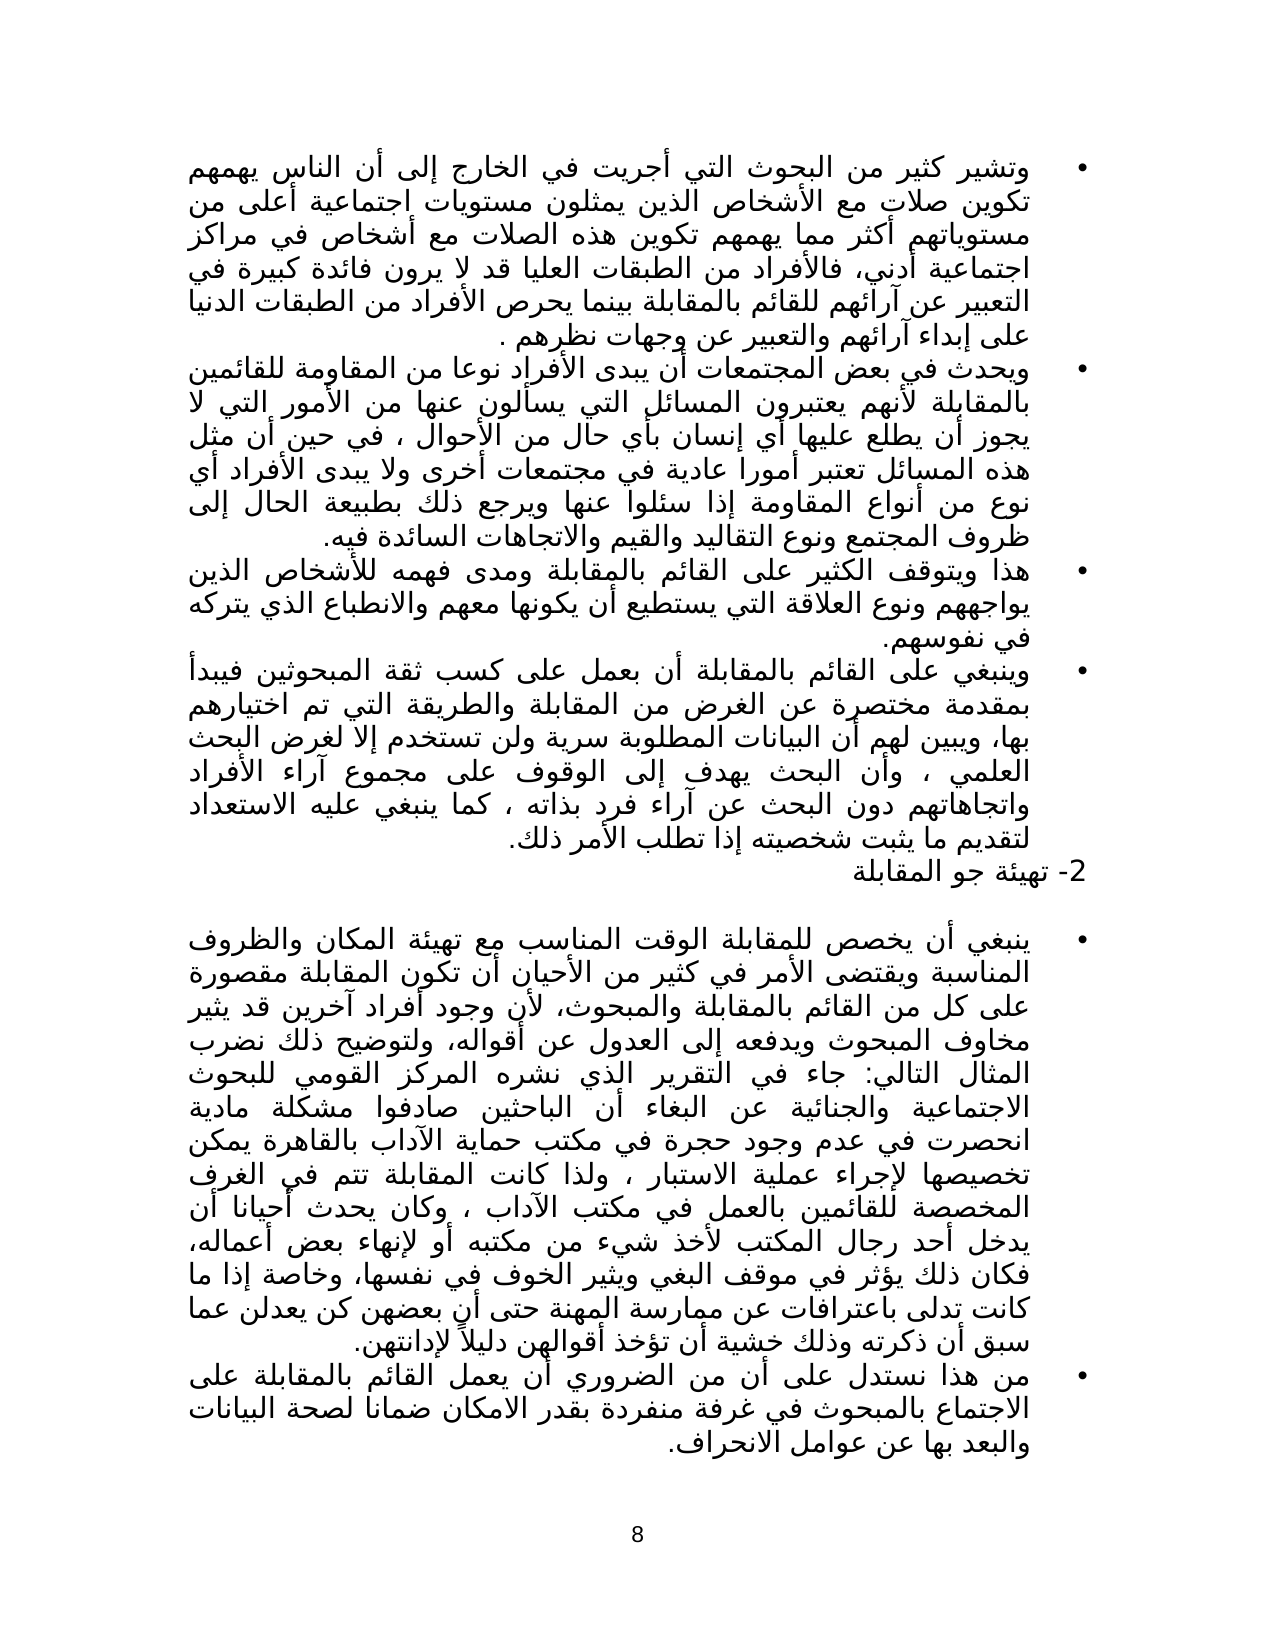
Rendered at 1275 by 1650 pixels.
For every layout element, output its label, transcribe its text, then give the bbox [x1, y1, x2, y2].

list وينبغي على القائم بالمقابلة أن بعمل على كسب ثقة المبحوثين فيبدأ بمقدمة مختصرة عن الغرض من المقابلة والطريقة التي تم اختيارهم بها، ويبين لهم أن البيانات المطلوبة سرية ولن تستخدم إلا لغرض البحث العلمي ، وأن البحث يهدف إلى الوقوف على مجموع آراء الأفراد واتجاهاتهم دون البحث عن آراء فرد بذاته ، كما ينبغي عليه الاستعداد لتقديم ما يثبت شخصيته إذا تطلب الأمر ذلك. [187, 653, 1087, 854]
text 2- تهيئة جو المقابلة [187, 854, 1087, 888]
list ينبغي أن يخصص للمقابلة الوقت المناسب مع تهيئة المكان والظروف المناسبة ويقتضى الأمر في كثير من الأحيان أن تكون المقابلة مقصورة على كل من القائم بالمقابلة والمبحوث، لأن وجود أفراد آخرين قد يثير مخاوف المبحوث ويدفعه إلى العدول عن أقواله، ولتوضيح ذلك نضرب المثال التالي: جاء في التقرير الذي نشره المركز القومي للبحوث الاجتماعية والجنائية عن البغاء أن الباحثين صادفوا مشكلة مادية انحصرت في عدم وجود حجرة في مكتب حماية الآداب بالقاهرة يمكن تخصيصها لإجراء عملية الاستبار ، ولذا كانت المقابلة تتم في الغرف المخصصة للقائمين بالعمل في مكتب الآداب ، وكان يحدث أحيانا أن يدخل أحد رجال المكتب لأخذ شيء من مكتبه أو لإنهاء بعض أعماله، فكان ذلك يؤثر في موقف البغي ويثير الخوف في نفسها، وخاصة إذا ما كانت تدلى باعترافات عن ممارسة المهنة حتى أن بعضهن كن يعدلن عما سبق أن ذكرته وذلك خشية أن تؤخذ أقوالهن دليلاً لإدانتهن. [187, 922, 1087, 1358]
list وتشير كثير من البحوث التي أجريت في الخارج إلى أن الناس يهمهم تكوين صلات مع الأشخاص الذين يمثلون مستويات اجتماعية أعلى من مستوياتهم أكثر مما يهمهم تكوين هذه الصلات مع أشخاص في مراكز اجتماعية أدني، فالأفراد من الطبقات العليا قد لا يرون فائدة كبيرة في التعبير عن آرائهم للقائم بالمقابلة بينما يحرص الأفراد من الطبقات الدنيا على إبداء آرائهم والتعبير عن وجهات نظرهم . [187, 150, 1087, 351]
list ويحدث في بعض المجتمعات أن يبدى الأفراد نوعا من المقاومة للقائمين بالمقابلة لأنهم يعتبرون المسائل التي يسألون عنها من الأمور التي لا يجوز أن يطلع عليها أي إنسان بأي حال من الأحوال ، في حين أن مثل هذه المسائل تعتبر أمورا عادية في مجتمعات أخرى ولا يبدى الأفراد أي نوع من أنواع المقاومة إذا سئلوا عنها ويرجع ذلك بطبيعة الحال إلى ظروف المجتمع ونوع التقاليد والقيم والاتجاهات السائدة فيه. [187, 351, 1087, 552]
list من هذا نستدل على أن من الضروري أن يعمل القائم بالمقابلة على الاجتماع بالمبحوث في غرفة منفردة بقدر الامكان ضمانا لصحة البيانات والبعد بها عن عوامل الانحراف. [187, 1358, 1087, 1458]
list هذا ويتوقف الكثير على القائم بالمقابلة ومدى فهمه للأشخاص الذين يواجههم ونوع العلاقة التي يستطيع أن يكونها معهم والانطباع الذي يتركه في نفوسهم. [187, 552, 1087, 653]
